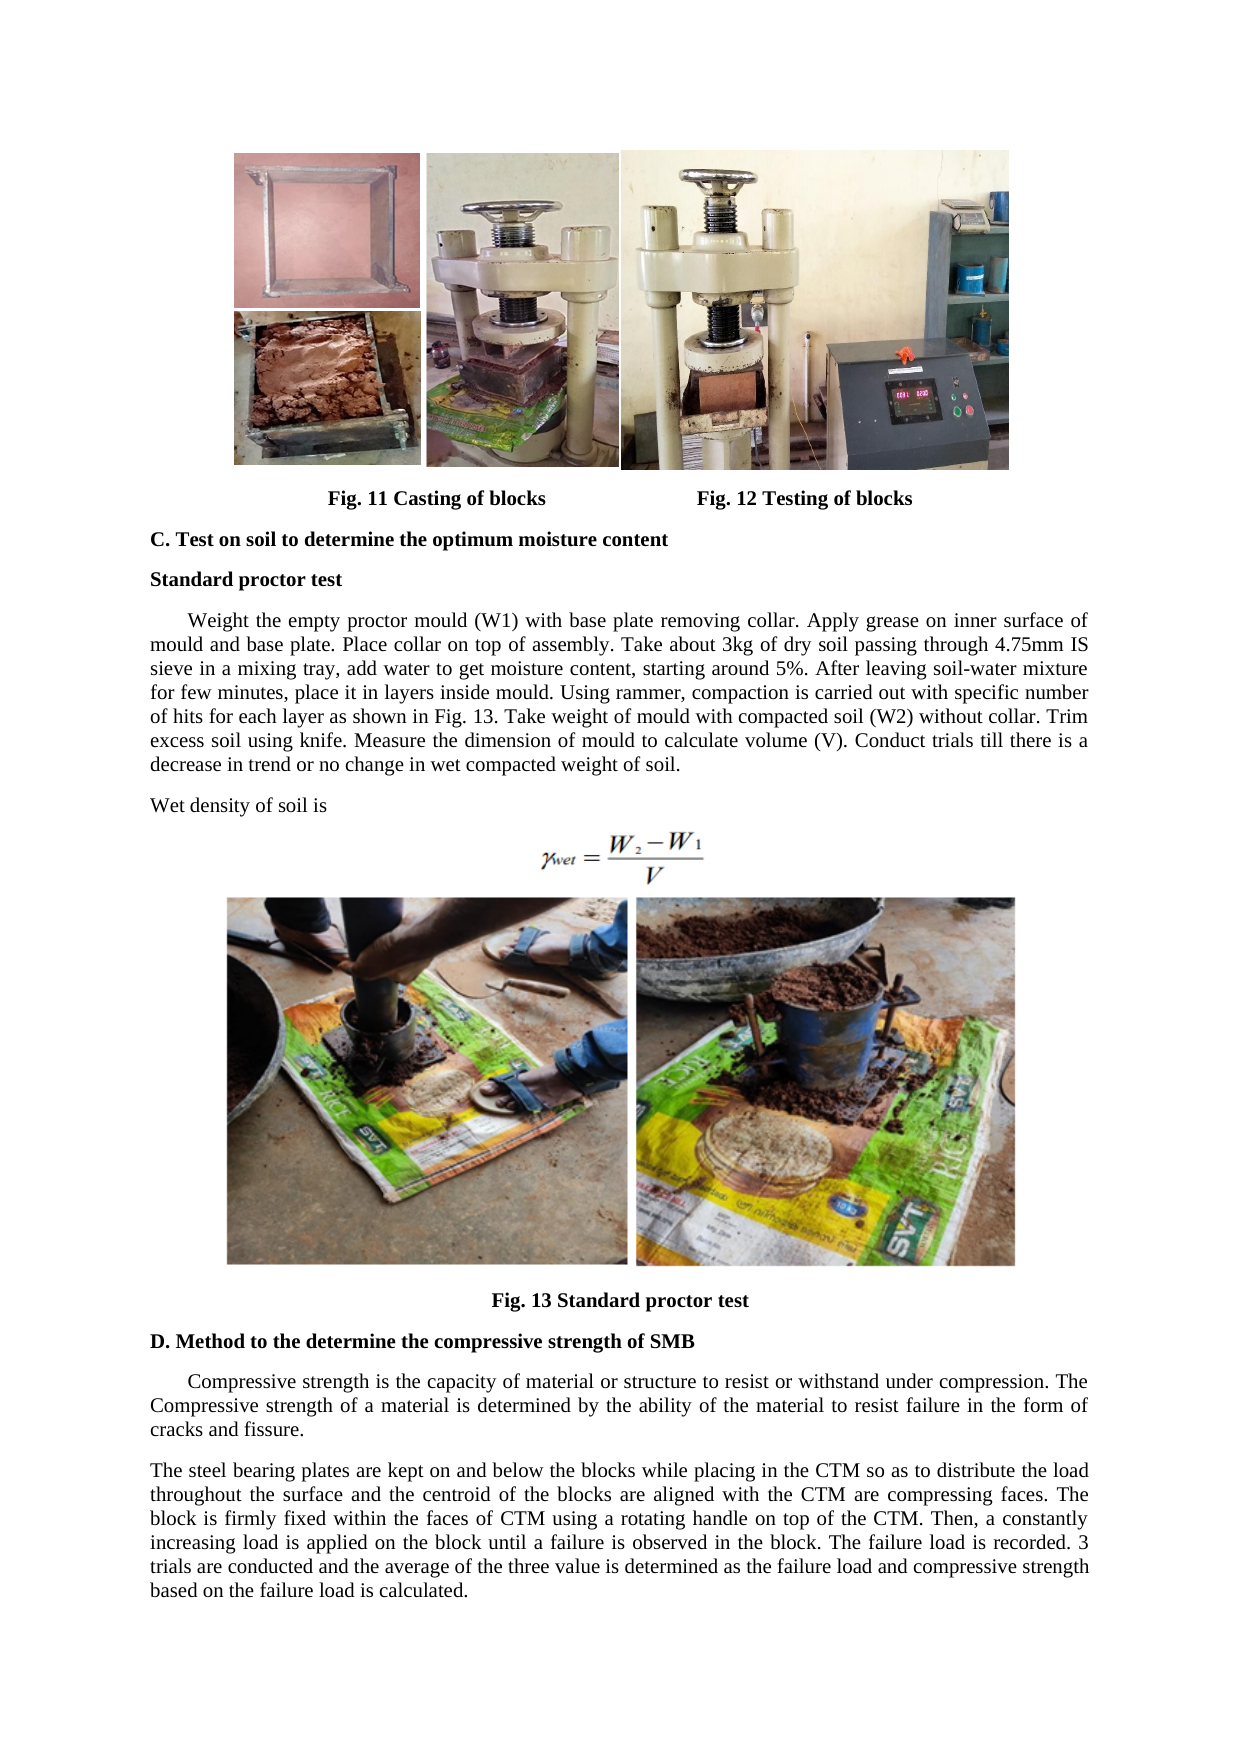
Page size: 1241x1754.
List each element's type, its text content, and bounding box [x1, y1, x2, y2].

subtitle Fig. 13 Standard proctor test [150, 1288, 1090, 1312]
subtitle Wet density of soil is [150, 793, 1090, 817]
subtitle The steel bearing plates are kept on and below the blocks while placing in the CTM so as to distribute the load throughout the surface and the centroid of the blocks are aligned with the CTM are compressing faces. The block is firmly fixed within the faces of CTM using a rotating handle on top of the CTM. Then, a constantly increasing load is applied on the block until a failure is observed in the block. The failure load is recorded. 3 trials are conducted and the average of the three value is determined as the failure load and compressive strength based on the failure load is calculated. [150, 1458, 1090, 1602]
subtitle Compressive strength is the capacity of material or structure to resist or withstand under compression. The Compressive strength of a material is determined by the ability of the material to resist failure in the form of cracks and fissure. [150, 1369, 1090, 1441]
subtitle Weight the empty proctor mould (W1) with base plate removing collar. Apply grease on inner surface of mould and base plate. Place collar on top of assembly. Take about 3kg of dry soil passing through 4.75mm IS sieve in a mixing tray, add water to get moisture content, starting around 5%. After leaving soil-water mixture for few minutes, place it in layers inside mould. Using rammer, compaction is carried out with specific number of hits for each layer as shown in Fig. 13. Take weight of mould with compacted soil (W2) without collar. Trim excess soil using knife. Measure the dimension of mould to calculate volume (V). Conduct trials till there is a decrease in trend or no change in wet compacted weight of soil. [150, 608, 1090, 776]
picture [220, 825, 1020, 1272]
subtitle D. Method to the determine the compressive strength of SMB [150, 1328, 1090, 1353]
subtitle C. Test on soil to determine the optimum moisture content [150, 527, 1090, 551]
subtitle Fig. 11 Casting of blocks Fig. 12 Testing of blocks [150, 486, 1090, 510]
picture [231, 150, 1009, 470]
subtitle Standard proctor test [150, 567, 1090, 591]
